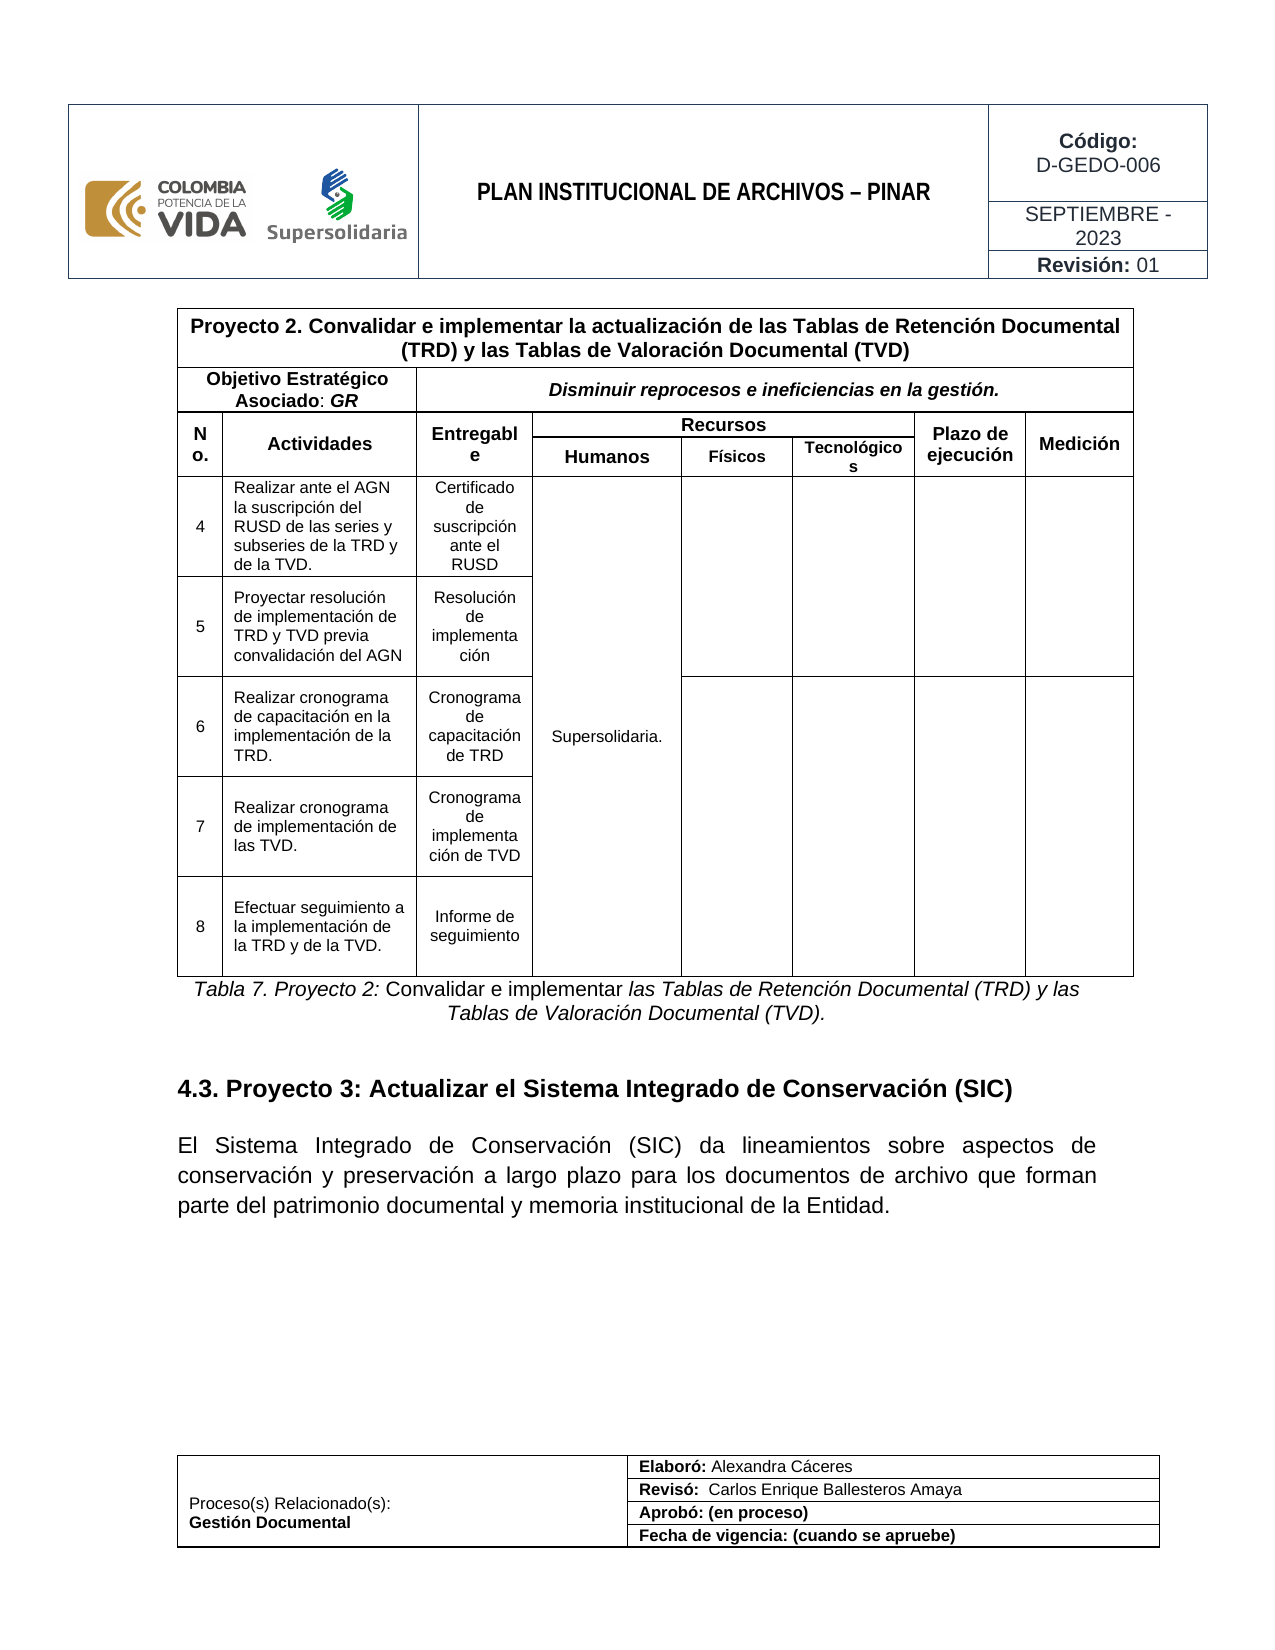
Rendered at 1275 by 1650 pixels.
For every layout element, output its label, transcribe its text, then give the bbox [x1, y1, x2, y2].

table_cell Entregable [417, 413, 532, 476]
table_cell Disminuir reprocesos e ineficiencias en la gestión. [417, 368, 1133, 411]
table_cell 7 [178, 777, 222, 876]
table_cell 5 [178, 577, 222, 676]
table_cell Recursos [533, 413, 914, 436]
table_cell [793, 677, 914, 976]
text El Sistema Integrado de Conservación (SIC) da lineamientos sobre aspectos de conservación y preservación a largo plazo para los documentos de archivo que forman parte del patrimonio documental y memoria institucional de la Entidad. [177, 1132, 1098, 1218]
table_cell [915, 677, 1025, 976]
table_cell Cronograma de capacitación de TRD [417, 677, 532, 776]
table_cell [682, 677, 792, 976]
table_cell No. [178, 413, 222, 476]
table_cell 8 [178, 877, 222, 976]
table_cell Humanos [533, 438, 681, 476]
subtitle 4.3. Proyecto 3: Actualizar el Sistema Integrado de Conservación (SIC) [177, 1074, 1098, 1103]
table_header Proyecto 2. Convalidar e implementar la actualización de las Tablas de Retención Documental (TRD) y las Tablas de Valoración Documental (TVD) [178, 309, 1133, 367]
table_cell Objetivo Estratégico Asociado: GR [178, 368, 416, 411]
table_cell Medición [1026, 413, 1133, 476]
table_cell [1026, 677, 1133, 976]
picture [78, 171, 254, 243]
table_cell 4 [178, 477, 222, 576]
table_cell Realizar cronograma de implementación de las TVD. [223, 777, 416, 876]
table_cell Resolución de implementación [417, 577, 532, 676]
table_cell Tecnológicos [793, 438, 914, 476]
table_cell Proyectar resolución de implementación de TRD y TVD previa convalidación del AGN [223, 577, 416, 676]
table_cell Certificado de suscripción ante el RUSD [417, 477, 532, 576]
table_cell Efectuar seguimiento a la implementación de la TRD y de la TVD. [223, 877, 416, 976]
table_cell Informe de seguimiento [417, 877, 532, 976]
table_cell Cronograma de implementación de TVD [417, 777, 532, 876]
table_cell Realizar ante el AGN la suscripción del RUSD de las series y subseries de la TRD y de la TVD. [223, 477, 416, 576]
table_cell Actividades [223, 413, 416, 476]
table_cell Realizar cronograma de capacitación en la implementación de la TRD. [223, 677, 416, 776]
picture [259, 164, 416, 245]
table_cell Físicos [682, 438, 792, 476]
table_cell 6 [178, 677, 222, 776]
table_cell Plazo de ejecución [915, 413, 1025, 476]
